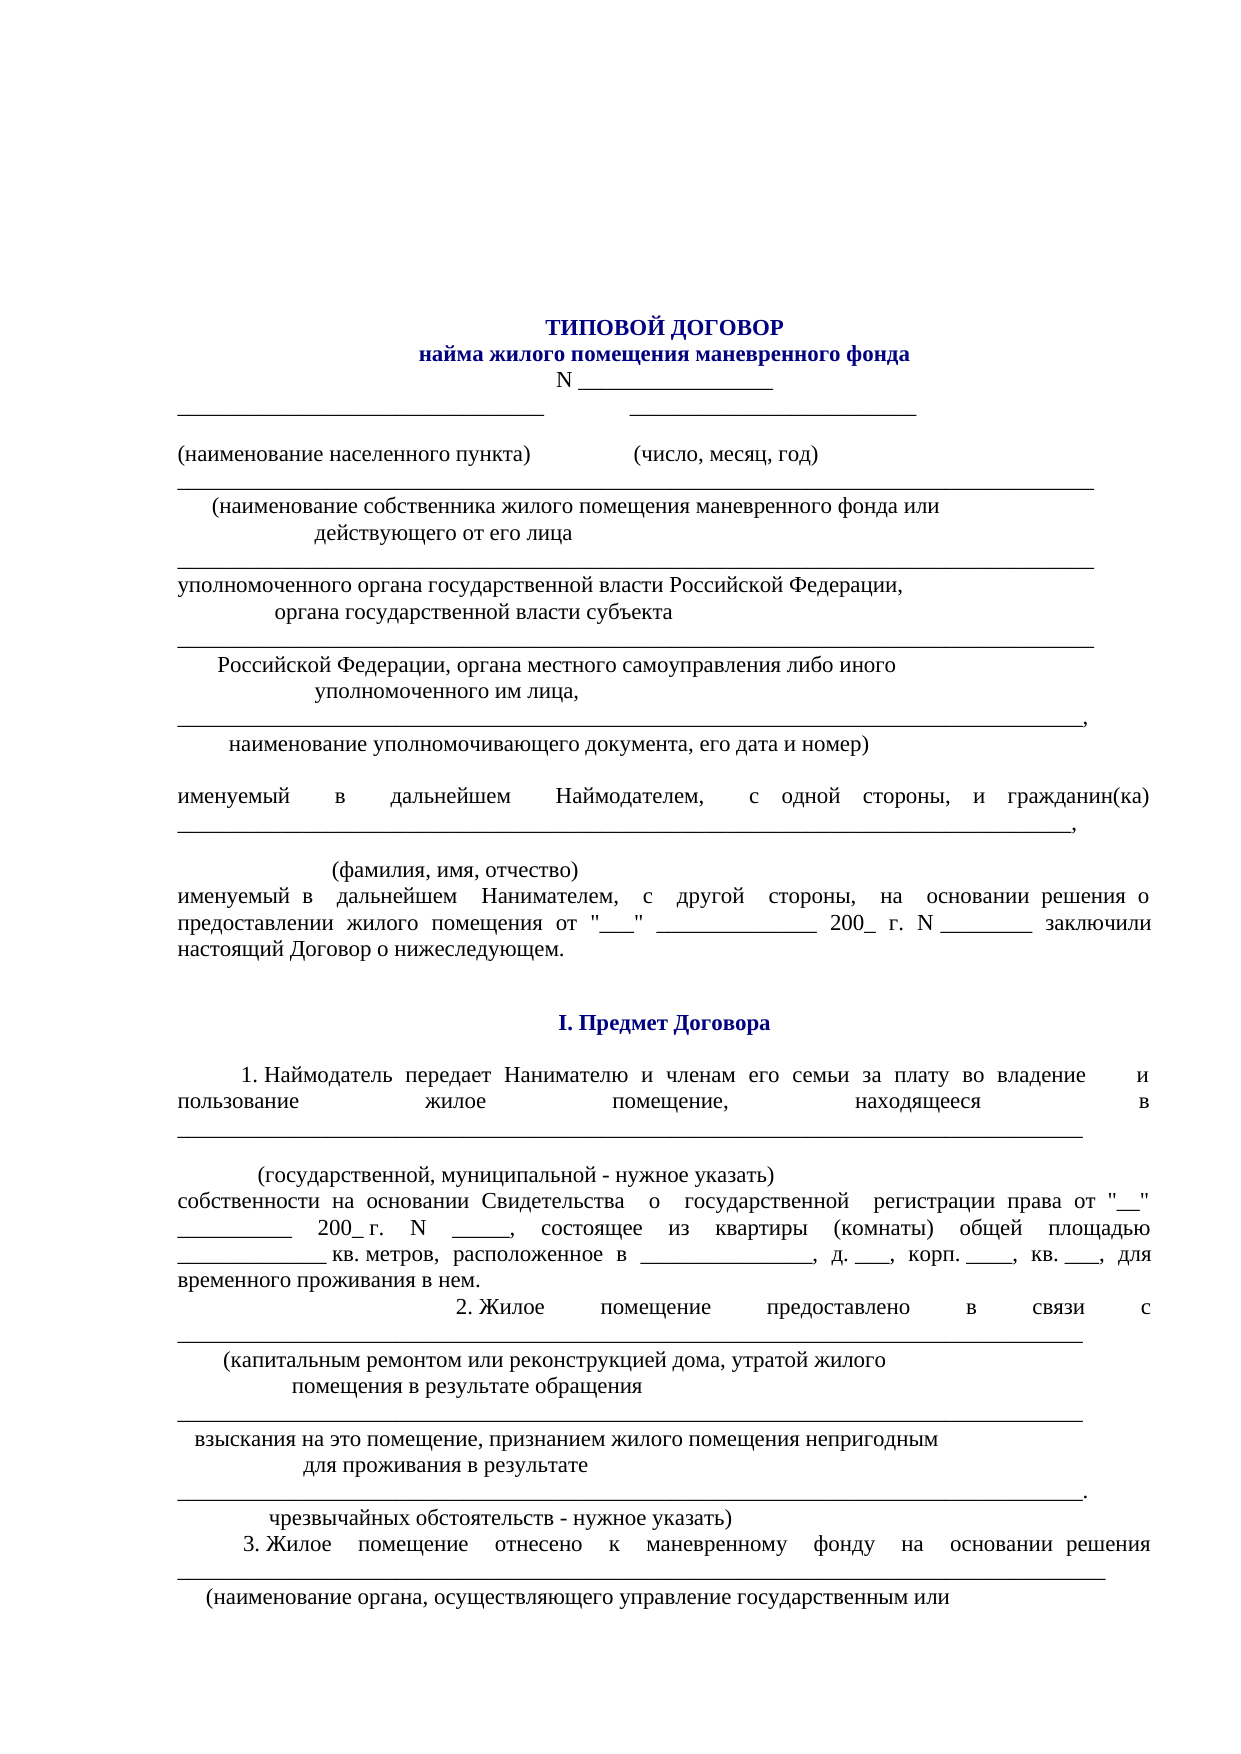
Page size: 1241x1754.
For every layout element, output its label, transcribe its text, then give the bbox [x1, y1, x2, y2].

text взыскания на это помещение, признанием жилого помещения непригодным [177, 1425, 1152, 1451]
text (наименование собственника жилого помещения маневренного фонда или [177, 492, 1152, 519]
text найма жилого помещения маневренного фонда [177, 340, 1152, 366]
text наименование уполномочивающего документа, его дата и номер) [177, 730, 1152, 756]
text чрезвычайных обстоятельств - нужное указать) [177, 1504, 1152, 1530]
text собственности на основании Свидетельства о государственной регистрации права от "__" __________ 200_ г. N _____, состоящее из квартиры (комнаты) общей площадью _____________ кв. метров, расположенное в _______________, д. ___, корп. ____, кв. ___, для временного проживания в нем. [177, 1187, 1152, 1293]
text для проживания в результате [177, 1451, 1152, 1477]
text (капитальным ремонтом или реконструкцией дома, утратой жилого [177, 1346, 1152, 1372]
text органа государственной власти субъекта [177, 598, 1152, 624]
text ________________________________________________________________________________ [177, 624, 1152, 651]
text именуемый в дальнейшем Наймодателем, с одной стороны, и гражданин(ка) ______________________________________________________________________________, [177, 756, 1152, 835]
text _______________________________________________________________________________ [177, 1398, 1152, 1425]
text (наименование органа, осуществляющего управление государственным или [177, 1583, 1152, 1609]
text ________________________________________________________________________________ уполномоченного органа государственной власти Российской Федерации, [177, 545, 1152, 598]
text именуемый в дальнейшем Нанимателем, с другой стороны, на основании решения о предоставлении жилого помещения от "___" ______________ 200_ г. N ________ заключили настоящий Договор о нижеследующем. [177, 882, 1152, 961]
text (наименование населенного пункта) (число, месяц, год) [177, 440, 1152, 466]
text ТИПОВОЙ ДОГОВОР [177, 313, 1152, 340]
text (фамилия, имя, отчество) [177, 856, 1152, 882]
text уполномоченного им лица, [177, 677, 1152, 703]
text действующего от его лица [177, 519, 1152, 545]
text Российской Федерации, органа местного самоуправления либо иного [177, 651, 1152, 677]
text 1. Наймодатель передает Нанимателю и членам его семьи за плату во владение и пользование жилое помещение, находящееся в _______________________________________________________________________________ [177, 1035, 1152, 1140]
text (государственной, муниципальной - нужное указать) [177, 1161, 1152, 1187]
text N _________________ [177, 366, 1152, 393]
text _______________________________________________________________________________, [177, 703, 1152, 730]
text I. Предмет Договора [177, 1008, 1152, 1035]
text ________________________________ _________________________ [177, 393, 1152, 419]
text 2. Жилое помещение предоставлено в связи с _______________________________________________________________________________ [177, 1293, 1152, 1346]
text _______________________________________________________________________________. [177, 1477, 1152, 1504]
text 3. Жилое помещение отнесено к маневренному фонду на основании решения _________________________________________________________________________________ [177, 1530, 1152, 1583]
text помещения в результате обращения [177, 1372, 1152, 1398]
text ________________________________________________________________________________ [177, 466, 1152, 492]
